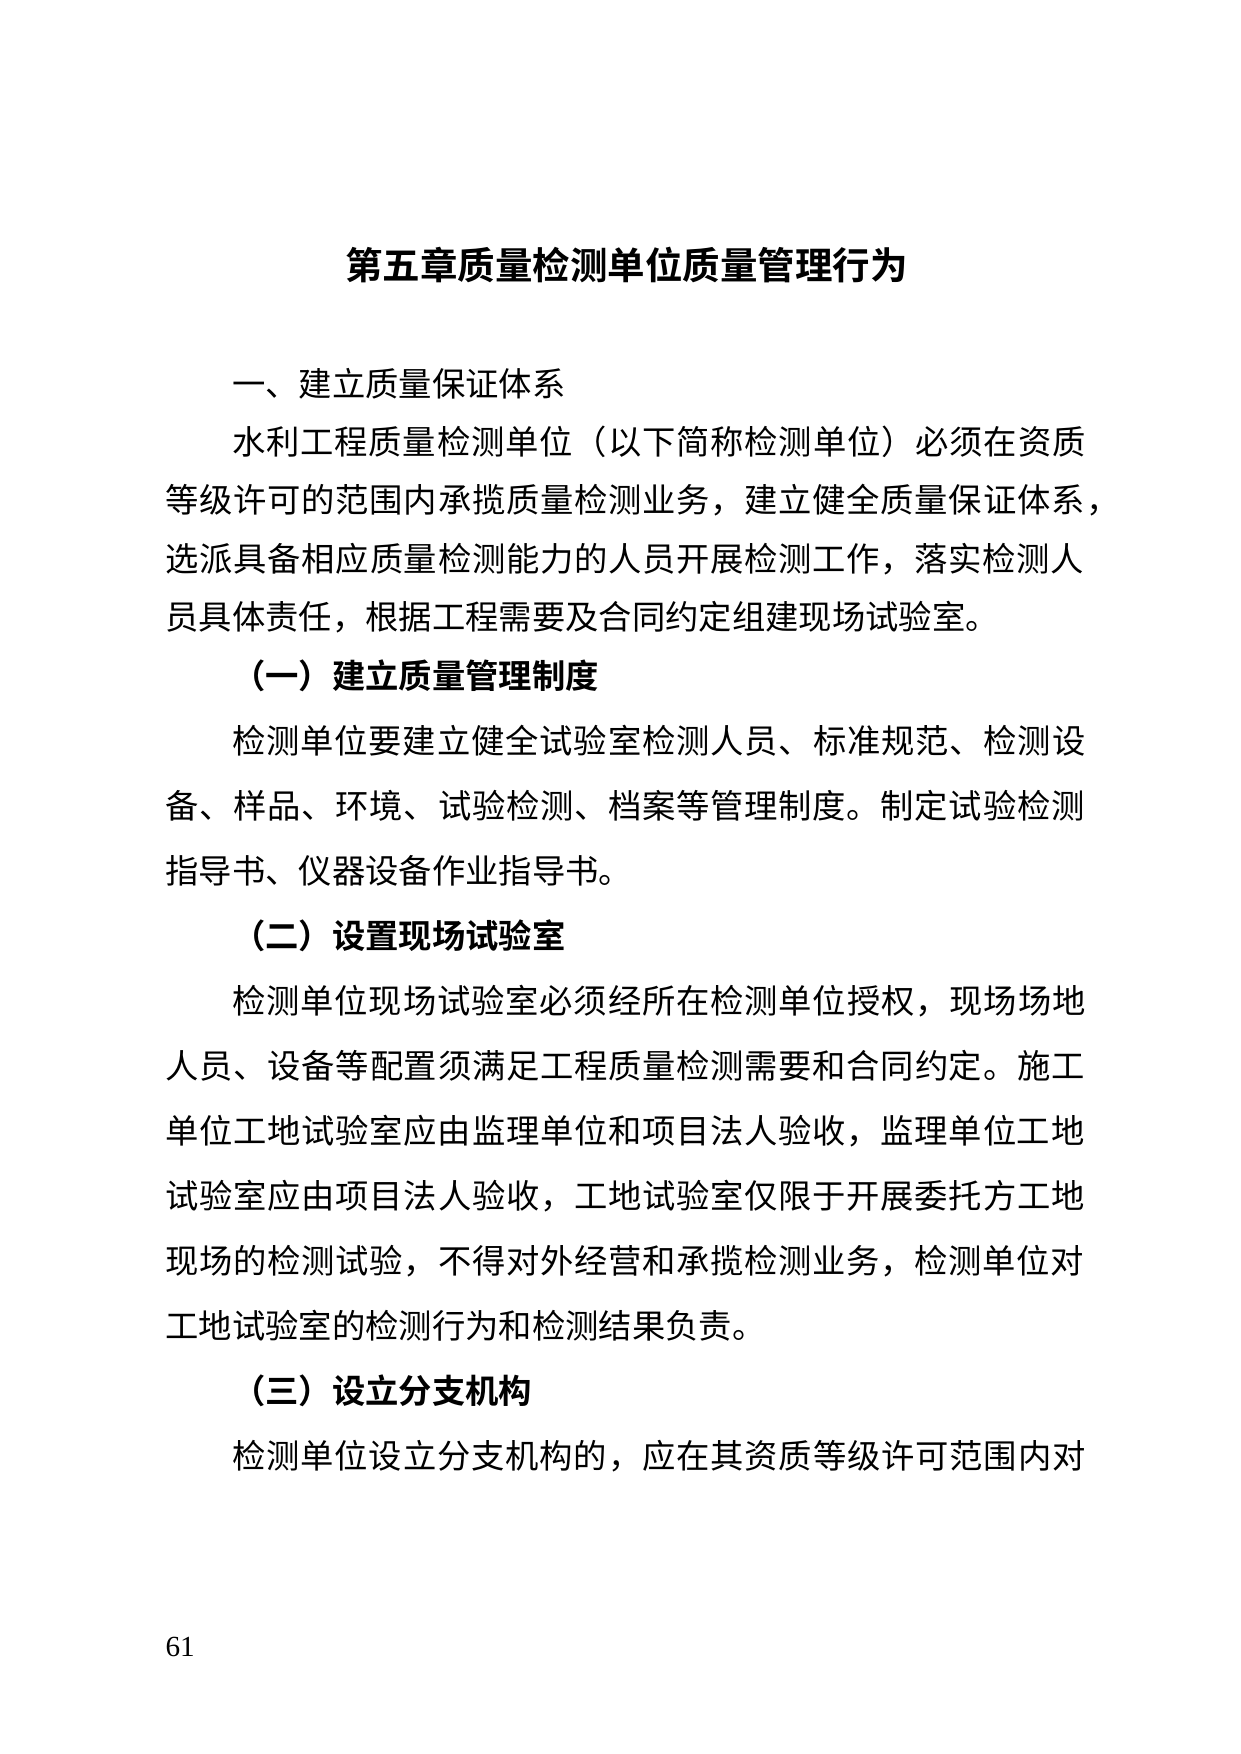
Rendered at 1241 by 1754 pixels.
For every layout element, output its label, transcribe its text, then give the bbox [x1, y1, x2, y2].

text 检测单位现场试验室必须经所在检测单位授权，现场场地、人员、设备等配置须满足工程质量检测需要和合同约定。施工单位工地试验室应由监理单位和项目法人验收，监理单位工地试验室应由项目法人验收，工地试验室仅限于开展委托方工地现场的检测试验，不得对外经营和承揽检测业务，检测单位对工地试验室的检测行为和检测结果负责。 [165, 966, 1087, 1356]
subtitle 第五章质量检测单位质量管理行为 [165, 233, 1087, 291]
text 水利工程质量检测单位（以下简称检测单位）必须在资质等级许可的范围内承揽质量检测业务，建立健全质量保证体系，选派具备相应质量检测能力的人员开展检测工作，落实检测人员具体责任，根据工程需要及合同约定组建现场试验室。 [165, 408, 1087, 641]
subtitle 一、建立质量保证体系 [165, 349, 1087, 408]
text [165, 1421, 1087, 1486]
text 检测单位要建立健全试验室检测人员、标准规范、检测设备、样品、环境、试验检测、档案等管理制度。制定试验检测指导书、仪器设备作业指导书。 [165, 706, 1087, 901]
subtitle （二）设置现场试验室 [165, 901, 1087, 966]
subtitle （三）设立分支机构 [165, 1356, 1087, 1421]
subtitle （一）建立质量管理制度 [165, 641, 1087, 706]
